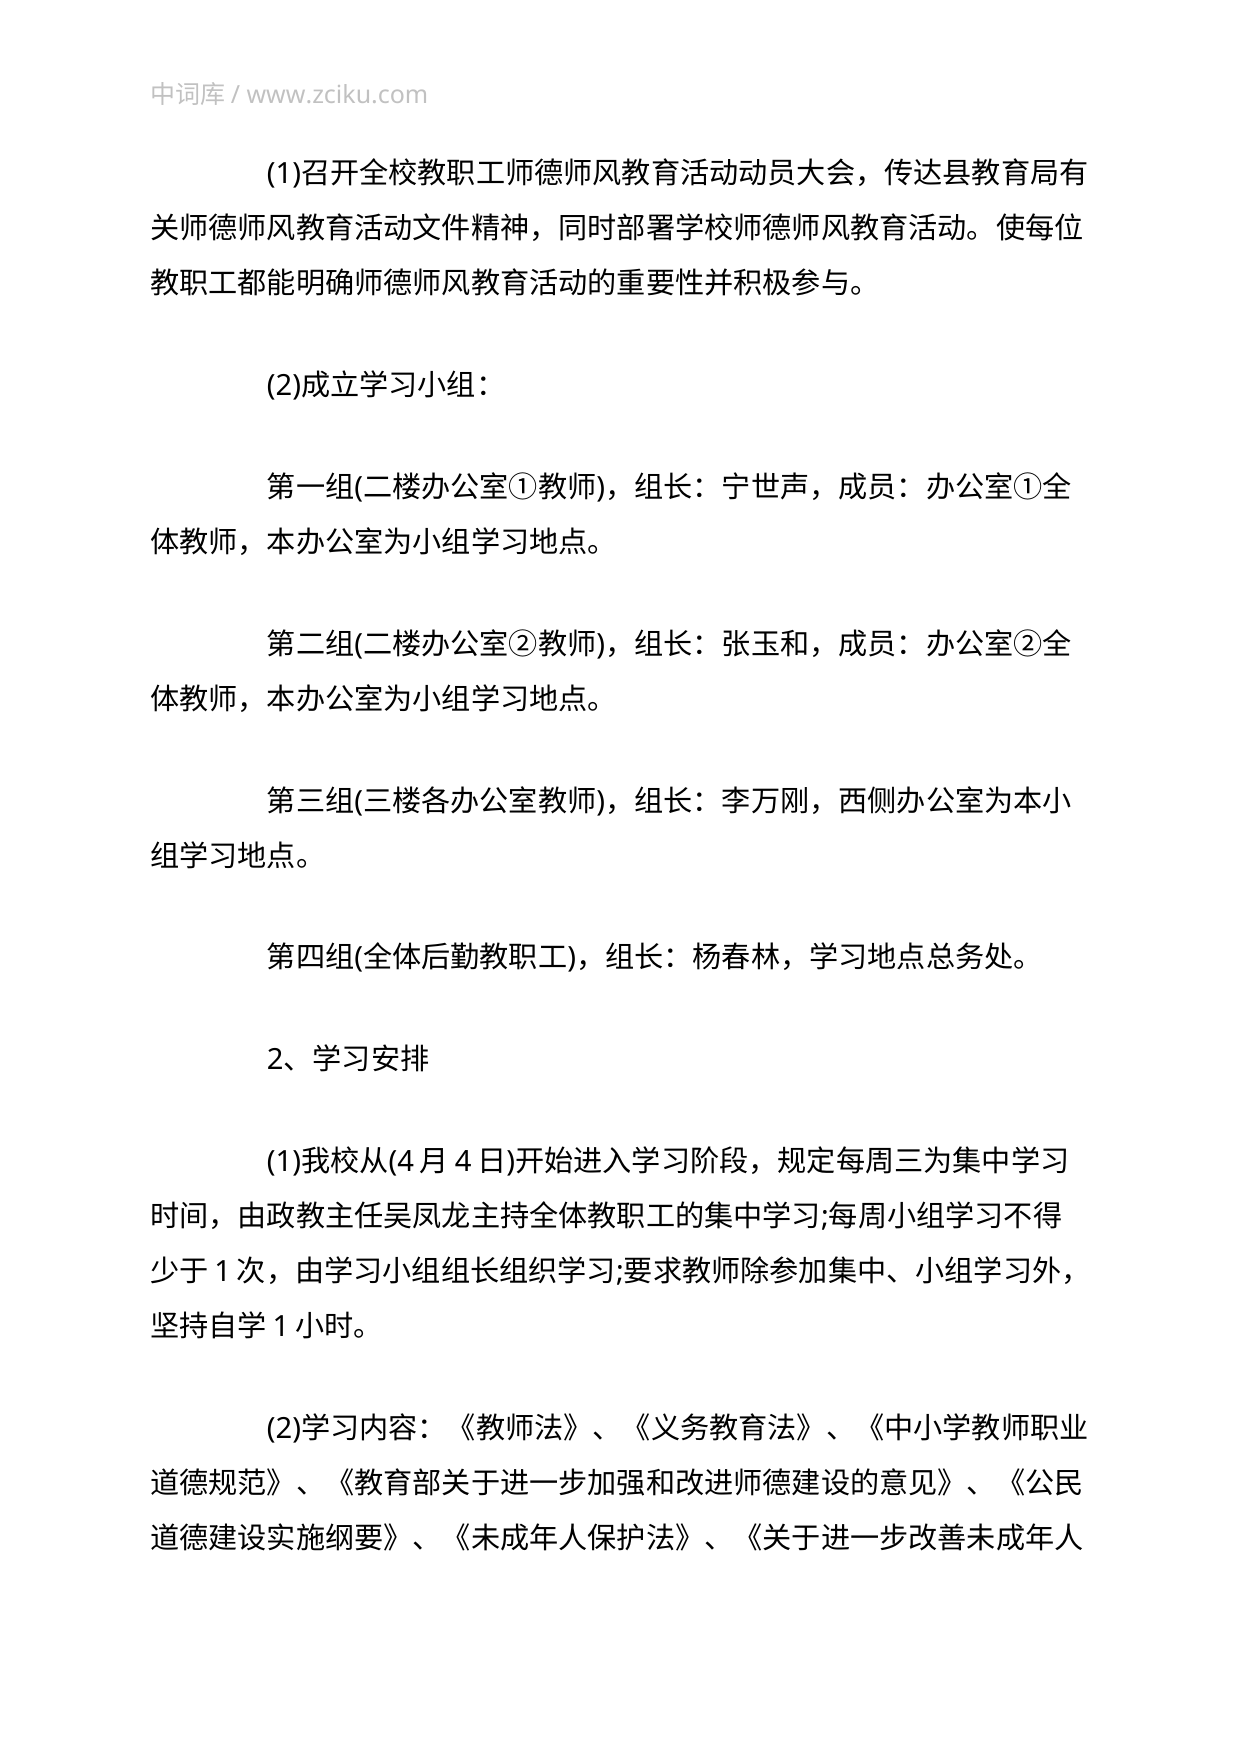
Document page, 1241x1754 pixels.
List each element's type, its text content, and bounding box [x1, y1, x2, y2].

text (1)召开全校教职工师德师风教育活动动员大会，传达县教育局有关师德师风教育活动文件精神，同时部署学校师德师风教育活动。使每位教职工都能明确师德师风教育活动的重要性并积极参与。 [150, 150, 1090, 302]
text 2、学习安排 [150, 1036, 1090, 1078]
text 第二组(二楼办公室②教师)，组长：张玉和，成员：办公室②全体教师，本办公室为小组学习地点。 [150, 620, 1090, 718]
text 第三组(三楼各办公室教师)，组长：李万刚，西侧办公室为本小组学习地点。 [150, 777, 1090, 874]
text 第一组(二楼办公室①教师)，组长：宁世声，成员：办公室①全体教师，本办公室为小组学习地点。 [150, 464, 1090, 561]
text (1)我校从(4月4日)开始进入学习阶段，规定每周三为集中学习时间，由政教主任吴凤龙主持全体教职工的集中学习;每周小组学习不得少于1次，由学习小组组长组织学习;要求教师除参加集中、小组学习外，坚持自学1小时。 [150, 1138, 1090, 1345]
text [150, 1405, 1090, 1557]
text (2)成立学习小组： [150, 362, 1090, 404]
text 第四组(全体后勤教职工)，组长：杨春林，学习地点总务处。 [150, 934, 1090, 976]
